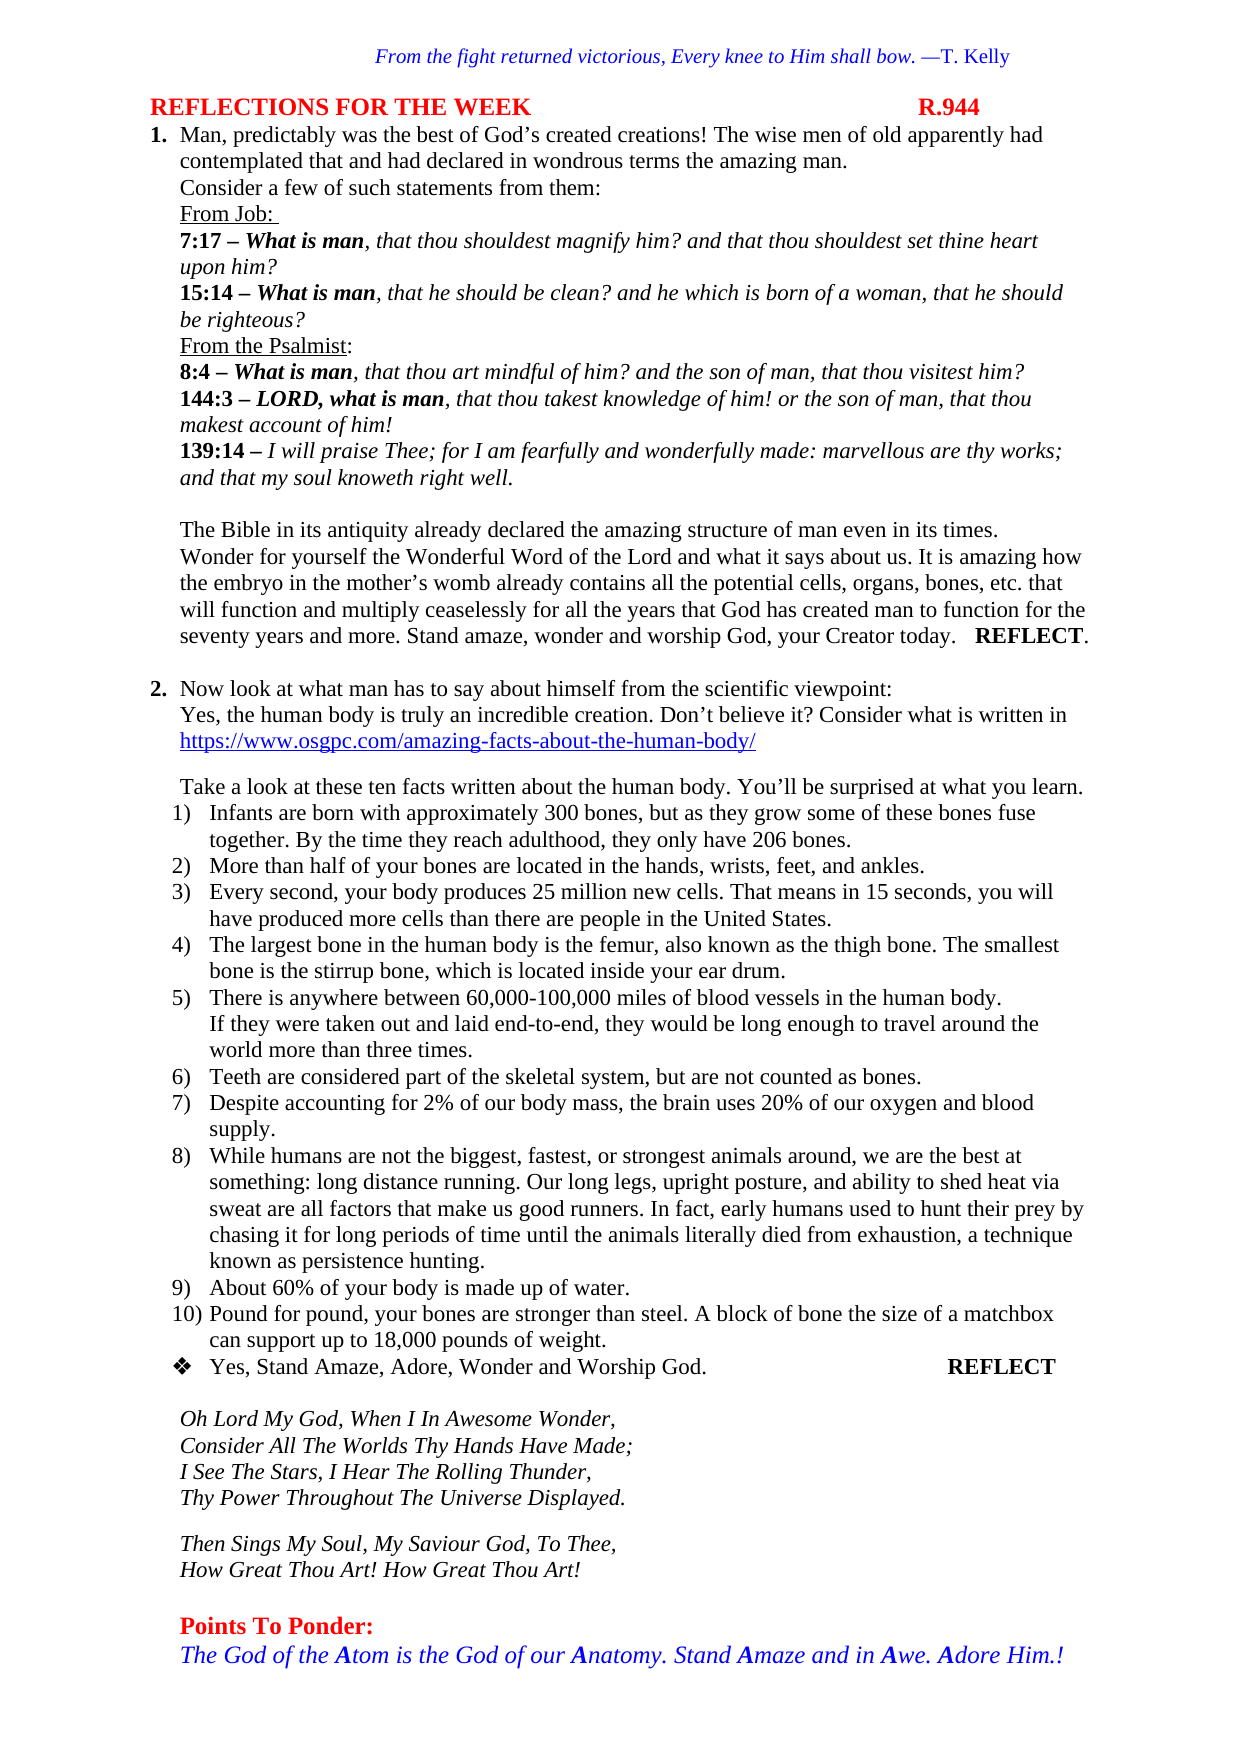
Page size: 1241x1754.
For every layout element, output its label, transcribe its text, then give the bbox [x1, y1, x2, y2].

text REFLECTIONS FOR THE WEEK R.944 [150, 92, 1090, 121]
list Consider All The Worlds Thy Hands Have Made; [179, 1432, 1090, 1458]
list Infants are born with approximately 300 bones, but as they grow some of these bones fuse together. By the time they reach adulthood, they only have 206 bones. [172, 799, 1090, 852]
text Wonder for yourself the Wonderful Word of the Lord and what it says about us. It is amazing how the embryo in the mother’s womb already contains all the potential cells, organs, bones, etc. that will function and multiply ceaselessly for all the years that God has created man to function for the seventy years and more. Stand amaze, wonder and worship God, your Creator today. REFLECT. [179, 543, 1090, 648]
list From the fight returned victorious, Every knee to Him shall bow. —T. Kelly [375, 44, 1090, 68]
list 7:17 – What is man, that thou shouldest magnify him? and that thou shouldest set thine heart upon him? [179, 227, 1090, 279]
text The Bible in its antiquity already declared the amazing structure of man even in its times. [179, 517, 1090, 543]
list How Great Thou Art! How Great Thou Art! [179, 1556, 1090, 1583]
list I See The Stars, I Hear The Rolling Thunder, [179, 1458, 1090, 1484]
text 144:3 – LORD, what is man, that thou takest knowledge of him! or the son of man, that thou makest account of him! [179, 385, 1090, 437]
list There is anywhere between 60,000-100,000 miles of blood vessels in the human body. [172, 984, 1090, 1010]
list While humans are not the biggest, fastest, or strongest animals around, we are the best at something: long distance running. Our long legs, upright posture, and ability to shed heat via sweat are all factors that make us good runners. In fact, early humans used to hunt their prey by chasing it for long periods of time until the animals literally died from exhaustion, a technique known as persistence hunting. [172, 1142, 1090, 1274]
text 15:14 – What is man, that he should be clean? and he which is born of a woman, that he should be righteous? [179, 279, 1090, 332]
list Consider a few of such statements from them: [179, 174, 1090, 200]
list More than half of your bones are located in the hands, wrists, feet, and ankles. [172, 852, 1090, 878]
list Man, predictably was the best of God’s created creations! The wise men of old apparently had contemplated that and had declared in wondrous terms the amazing man. [150, 121, 1090, 174]
list Despite accounting for 2% of our body mass, the brain uses 20% of our oxygen and blood supply. [172, 1089, 1090, 1142]
list The largest bone in the human body is the femur, also known as the thigh bone. The smallest bone is the stirrup bone, which is located inside your ear drum. [172, 931, 1090, 984]
list Every second, your body produces 25 million new cells. That means in 15 seconds, you will have produced more cells than there are people in the United States. [172, 878, 1090, 931]
list From Job: [179, 200, 1090, 227]
list Thy Power Throughout The Universe Displayed. [179, 1484, 1090, 1511]
list Points To Ponder: [179, 1611, 1090, 1640]
list The God of the Atom is the God of our Anatomy. Stand Amaze and in Awe. Adore Him.! [179, 1640, 1090, 1669]
text 8:4 – What is man, that thou art mindful of him? and the son of man, that thou visitest him? [179, 358, 1090, 385]
list Take a look at these ten facts written about the human body. You’ll be surprised at what you learn. [179, 773, 1090, 799]
text 139:14 – I will praise Thee; for I am fearfully and wonderfully made: marvellous are thy works; and that my soul knoweth right well. [179, 437, 1090, 490]
list About 60% of your body is made up of water. [172, 1274, 1090, 1300]
list Then Sings My Soul, My Saviour God, To Thee, [179, 1530, 1090, 1556]
list Now look at what man has to say about himself from the scientific viewpoint: [150, 675, 1090, 701]
list Yes, the human body is truly an incredible creation. Don’t believe it? Consider what is written in https://www.osgpc.com/amazing-facts-about-the-human-body/ [179, 701, 1090, 754]
list If they were taken out and laid end-to-end, they would be long enough to travel around the world more than three times. [209, 1010, 1090, 1063]
list Yes, Stand Amaze, Adore, Wonder and Worship God. REFLECT [172, 1353, 1090, 1379]
list Teeth are considered part of the skeletal system, but are not counted as bones. [172, 1063, 1090, 1089]
list Pound for pound, your bones are stronger than steel. A block of bone the size of a matchbox can support up to 18,000 pounds of weight. [172, 1300, 1090, 1353]
list Oh Lord My God, When I In Awesome Wonder, [179, 1405, 1090, 1432]
text From the Psalmist: [150, 332, 1090, 358]
